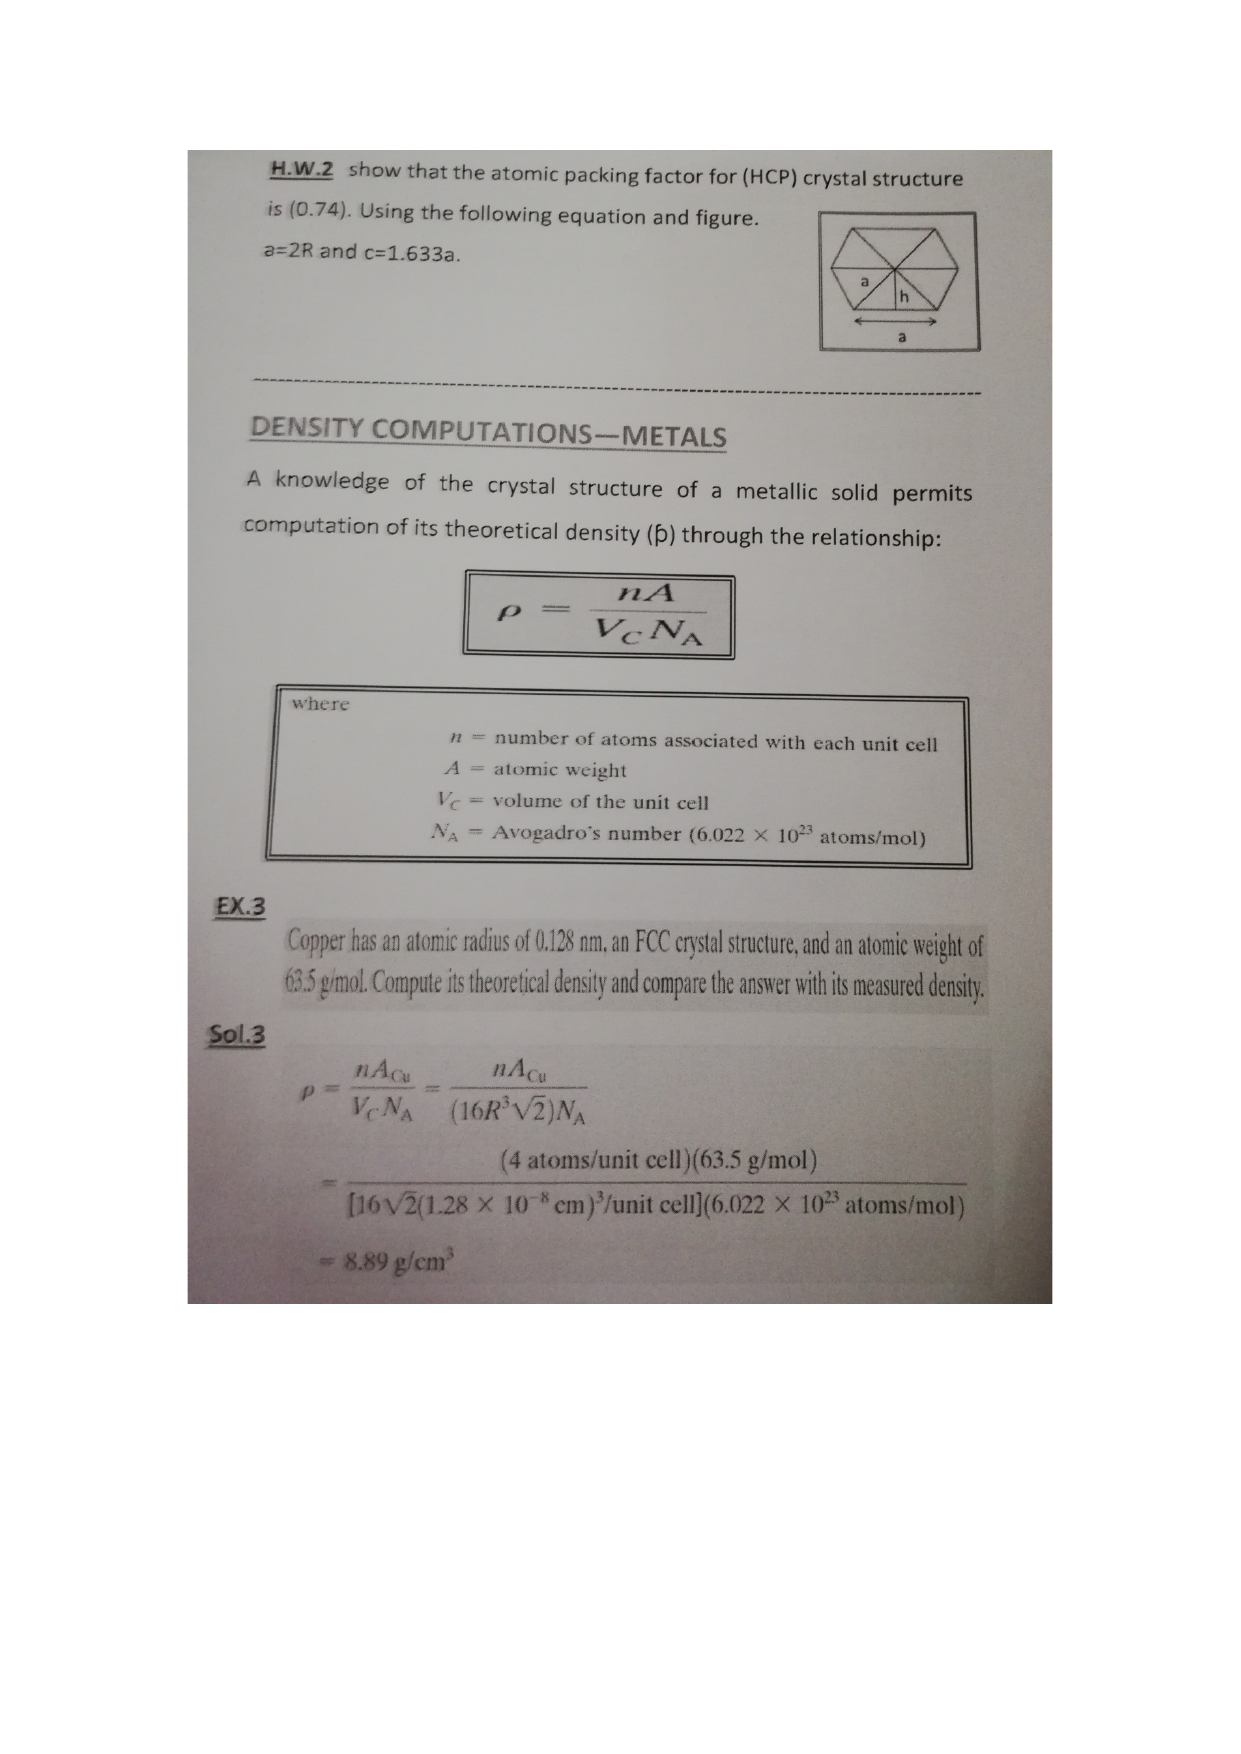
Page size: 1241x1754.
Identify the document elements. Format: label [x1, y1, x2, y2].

picture [187, 150, 1053, 1304]
